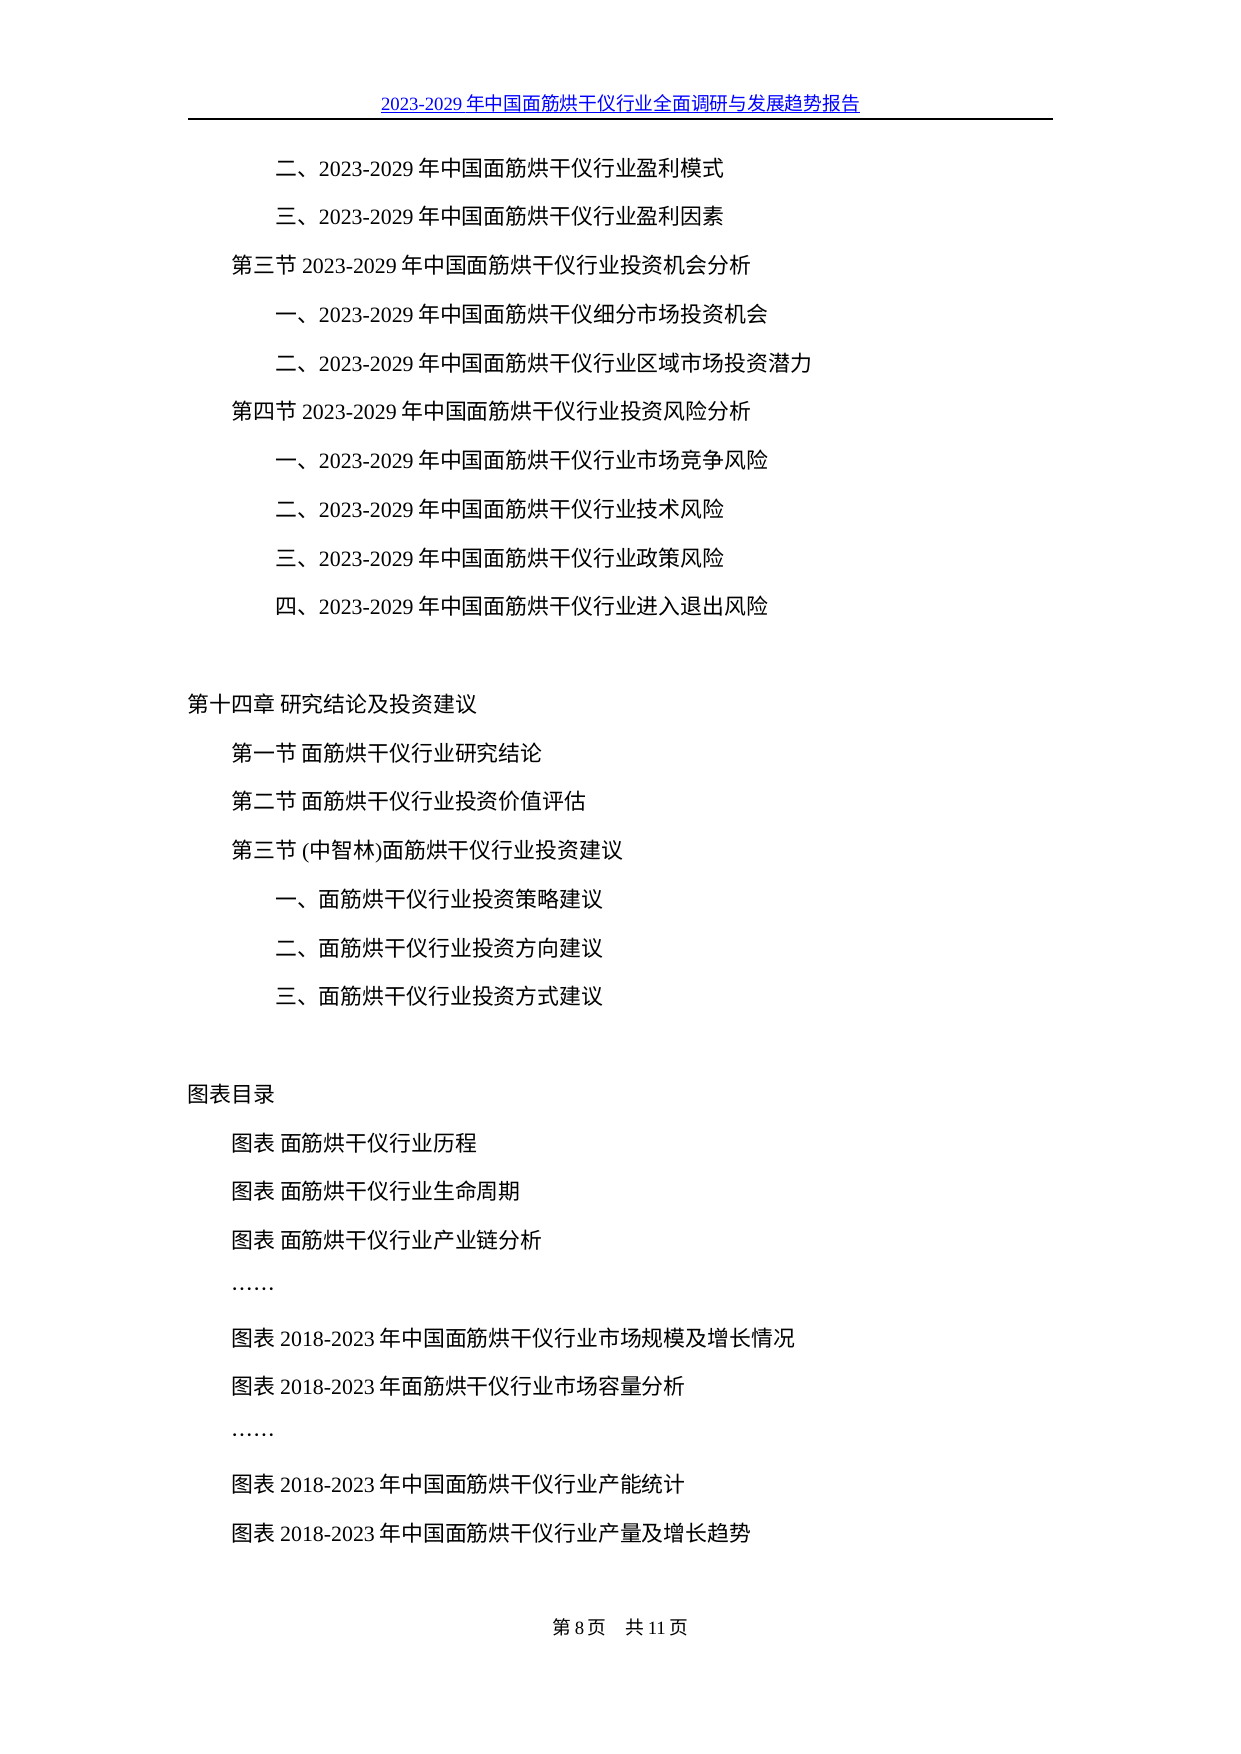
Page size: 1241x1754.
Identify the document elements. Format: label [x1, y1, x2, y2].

text [187, 150, 1053, 1548]
